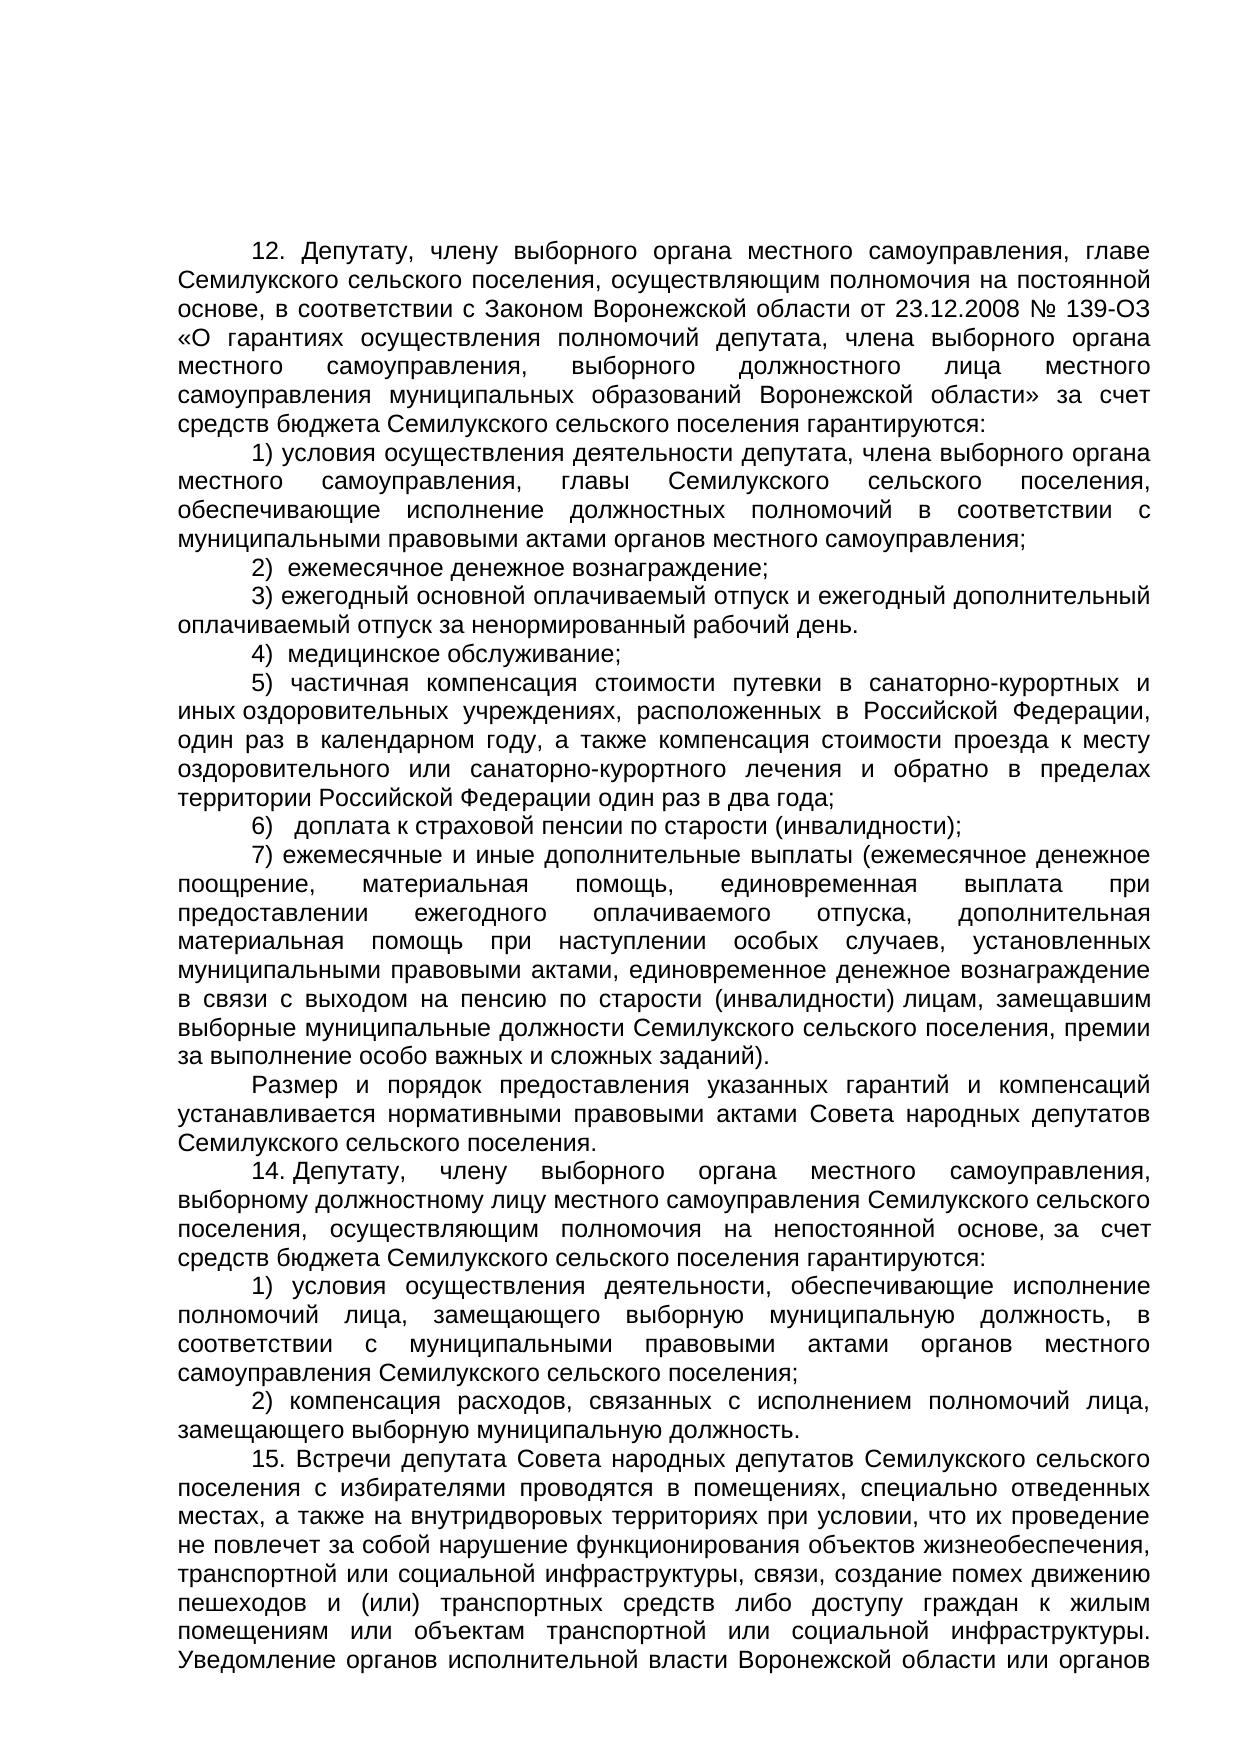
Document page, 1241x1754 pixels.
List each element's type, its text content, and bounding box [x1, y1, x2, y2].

text 12. Депутату, члену выборного органа местного самоуправления, главе Семилукского сельского поселения, осуществляющим полномочия на постоянной основе, в соответствии с Законом Воронежской области от 23.12.2008 № 139-ОЗ «О гарантиях осуществления полномочий депутата, члена выборного органа местного самоуправления, выборного должностного лица местного самоуправления муниципальных образований Воронежской области» за счет средств бюджета Семилукского сельского поселения гарантируются: [177, 236, 1152, 437]
text Размер и порядок предоставления указанных гарантий и компенсаций устанавливается нормативными правовыми актами Совета народных депутатов Семилукского сельского поселения. [177, 1070, 1152, 1156]
text 5) частичная компенсация стоимости путевки в санаторно-курортных и иных оздоровительных учреждениях, расположенных в Российской Федерации, один раз в календарном году, а также компенсация стоимости проезда к месту оздоровительного или санаторно-курортного лечения и обратно в пределах территории Российской Федерации один раз в два года; [177, 667, 1152, 811]
text 3) ежегодный основной оплачиваемый отпуск и ежегодный дополнительный оплачиваемый отпуск за ненормированный рабочий день. [177, 581, 1152, 639]
text 6) доплата к страховой пенсии по старости (инвалидности); [177, 811, 1152, 840]
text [177, 1444, 1152, 1674]
text 4) медицинское обслуживание; [177, 639, 1152, 667]
text 7) ежемесячные и иные дополнительные выплаты (ежемесячное денежное поощрение, материальная помощь, единовременная выплата при предоставлении ежегодного оплачиваемого отпуска, дополнительная материальная помощь при наступлении особых случаев, установленных муниципальными правовыми актами, единовременное денежное вознаграждение в связи с выходом на пенсию по старости (инвалидности) лицам, замещавшим выборные муниципальные должности Семилукского сельского поселения, премии за выполнение особо важных и сложных заданий). [177, 840, 1152, 1070]
text 1) условия осуществления деятельности депутата, члена выборного органа местного самоуправления, главы Семилукского сельского поселения, обеспечивающие исполнение должностных полномочий в соответствии с муниципальными правовыми актами органов местного самоуправления; [177, 437, 1152, 552]
text 1) условия осуществления деятельности, обеспечивающие исполнение полномочий лица, замещающего выборную муниципальную должность, в соответствии с муниципальными правовыми актами органов местного самоуправления Семилукского сельского поселения; [177, 1271, 1152, 1386]
text 2) компенсация расходов, связанных с исполнением полномочий лица, замещающего выборную муниципальную должность. [177, 1386, 1152, 1444]
text 2) ежемесячное денежное вознаграждение; [177, 552, 1152, 581]
text 14. Депутату, члену выборного органа местного самоуправления, выборному должностному лицу местного самоуправления Семилукского сельского поселения, осуществляющим полномочия на непостоянной основе, за счет средств бюджета Семилукского сельского поселения гарантируются: [177, 1156, 1152, 1271]
